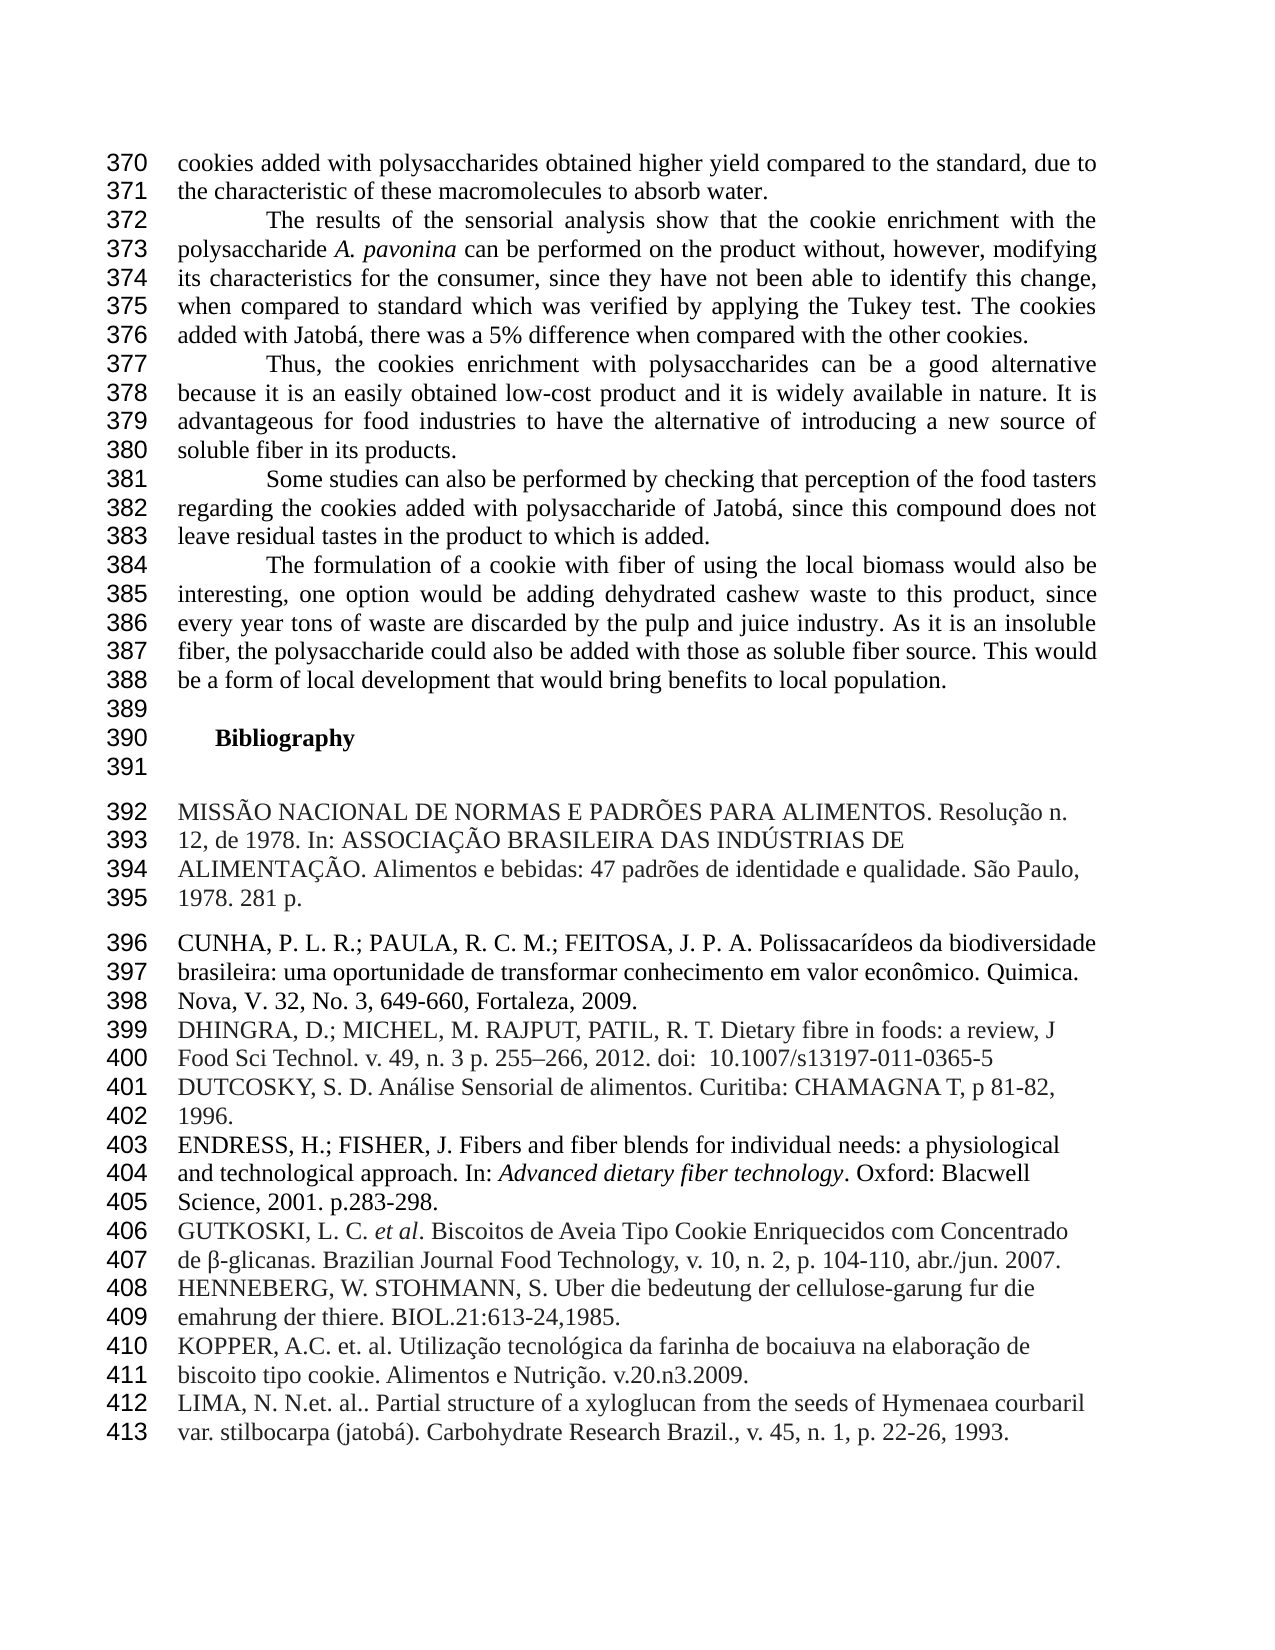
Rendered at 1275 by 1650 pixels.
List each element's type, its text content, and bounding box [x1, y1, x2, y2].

text The formulation of a cookie with fiber of using the local biomass would also be interesting, one option would be adding dehydrated cashew waste to this product, since every year tons of waste are discarded by the pulp and juice industry. As it is an insoluble fiber, the polysaccharide could also be added with those as soluble fiber source. This would be a form of local development that would bring benefits to local population. [177, 550, 1098, 694]
text KOPPER, A.C. et. al. Utilização tecnológica da farinha de bocaiuva na elaboração de biscoito tipo cookie. Alimentos e Nutrição. v.20.n3.2009. [177, 1331, 1098, 1388]
text DHINGRA, D.; MICHEL, M. RAJPUT, PATIL, R. T. Dietary fibre in foods: a review, J Food Sci Technol. v. 49, n. 3 p. 255–266, 2012. doi: 10.1007/s13197-011-0365-5 [177, 1015, 1098, 1072]
text The results of the sensorial analysis show that the cookie enrichment with the polysaccharide A. pavonina can be performed on the product without, however, modifying its characteristics for the consumer, since they have not been able to identify this change, when compared to standard which was verified by applying the Tukey test. The cookies added with Jatobá, there was a 5% difference when compared with the other cookies. [177, 205, 1098, 349]
text CUNHA, P. L. R.; PAULA, R. C. M.; FEITOSA, J. P. A. Polissacarídeos da biodiversidade brasileira: uma oportunidade de transformar conhecimento em valor econômico. Quimica. Nova, V. 32, No. 3, 649-660, Fortaleza, 2009. [177, 928, 1098, 1015]
text DUTCOSKY, S. D. Análise Sensorial de alimentos. Curitiba: CHAMAGNA T, p 81-82, 1996. [177, 1072, 1098, 1130]
text LIMA, N. N.et. al.. Partial structure of a xyloglucan from the seeds of Hymenaea courbaril var. stilbocarpa (jatobá). Carbohydrate Research Brazil., v. 45, n. 1, p. 22-26, 1993. [177, 1388, 1098, 1446]
text Bibliography [215, 723, 1098, 751]
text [177, 148, 1098, 205]
text GUTKOSKI, L. C. et al. Biscoitos de Aveia Tipo Cookie Enriquecidos com Concentrado de β-glicanas. Brazilian Journal Food Technology, v. 10, n. 2, p. 104-110, abr./jun. 2007. [177, 1216, 1098, 1273]
text ENDRESS, H.; FISHER, J. Fibers and fiber blends for individual needs: a physiological and technological approach. In: Advanced dietary fiber technology. Oxford: Blacwell Science, 2001. p.283-298. [177, 1130, 1098, 1216]
text Thus, the cookies enrichment with polysaccharides can be a good alternative because it is an easily obtained low-cost product and it is widely available in nature. It is advantageous for food industries to have the alternative of introducing a new source of soluble fiber in its products. [177, 349, 1098, 464]
text HENNEBERG, W. STOHMANN, S. Uber die bedeutung der cellulose-garung fur die emahrung der thiere. BIOL.21:613-24,1985. [177, 1273, 1098, 1331]
text Some studies can also be performed by checking that perception of the food tasters regarding the cookies added with polysaccharide of Jatobá, since this compound does not leave residual tastes in the product to which is added. [177, 464, 1098, 550]
text MISSÃO NACIONAL DE NORMAS E PADRÕES PARA ALIMENTOS. Resolução n. 12, de 1978. In: ASSOCIAÇÃO BRASILEIRA DAS INDÚSTRIAS DE ALIMENTAÇÃO. Alimentos e bebidas: 47 padrões de identidade e qualidade. São Paulo, 1978. 281 p. [177, 797, 1098, 912]
